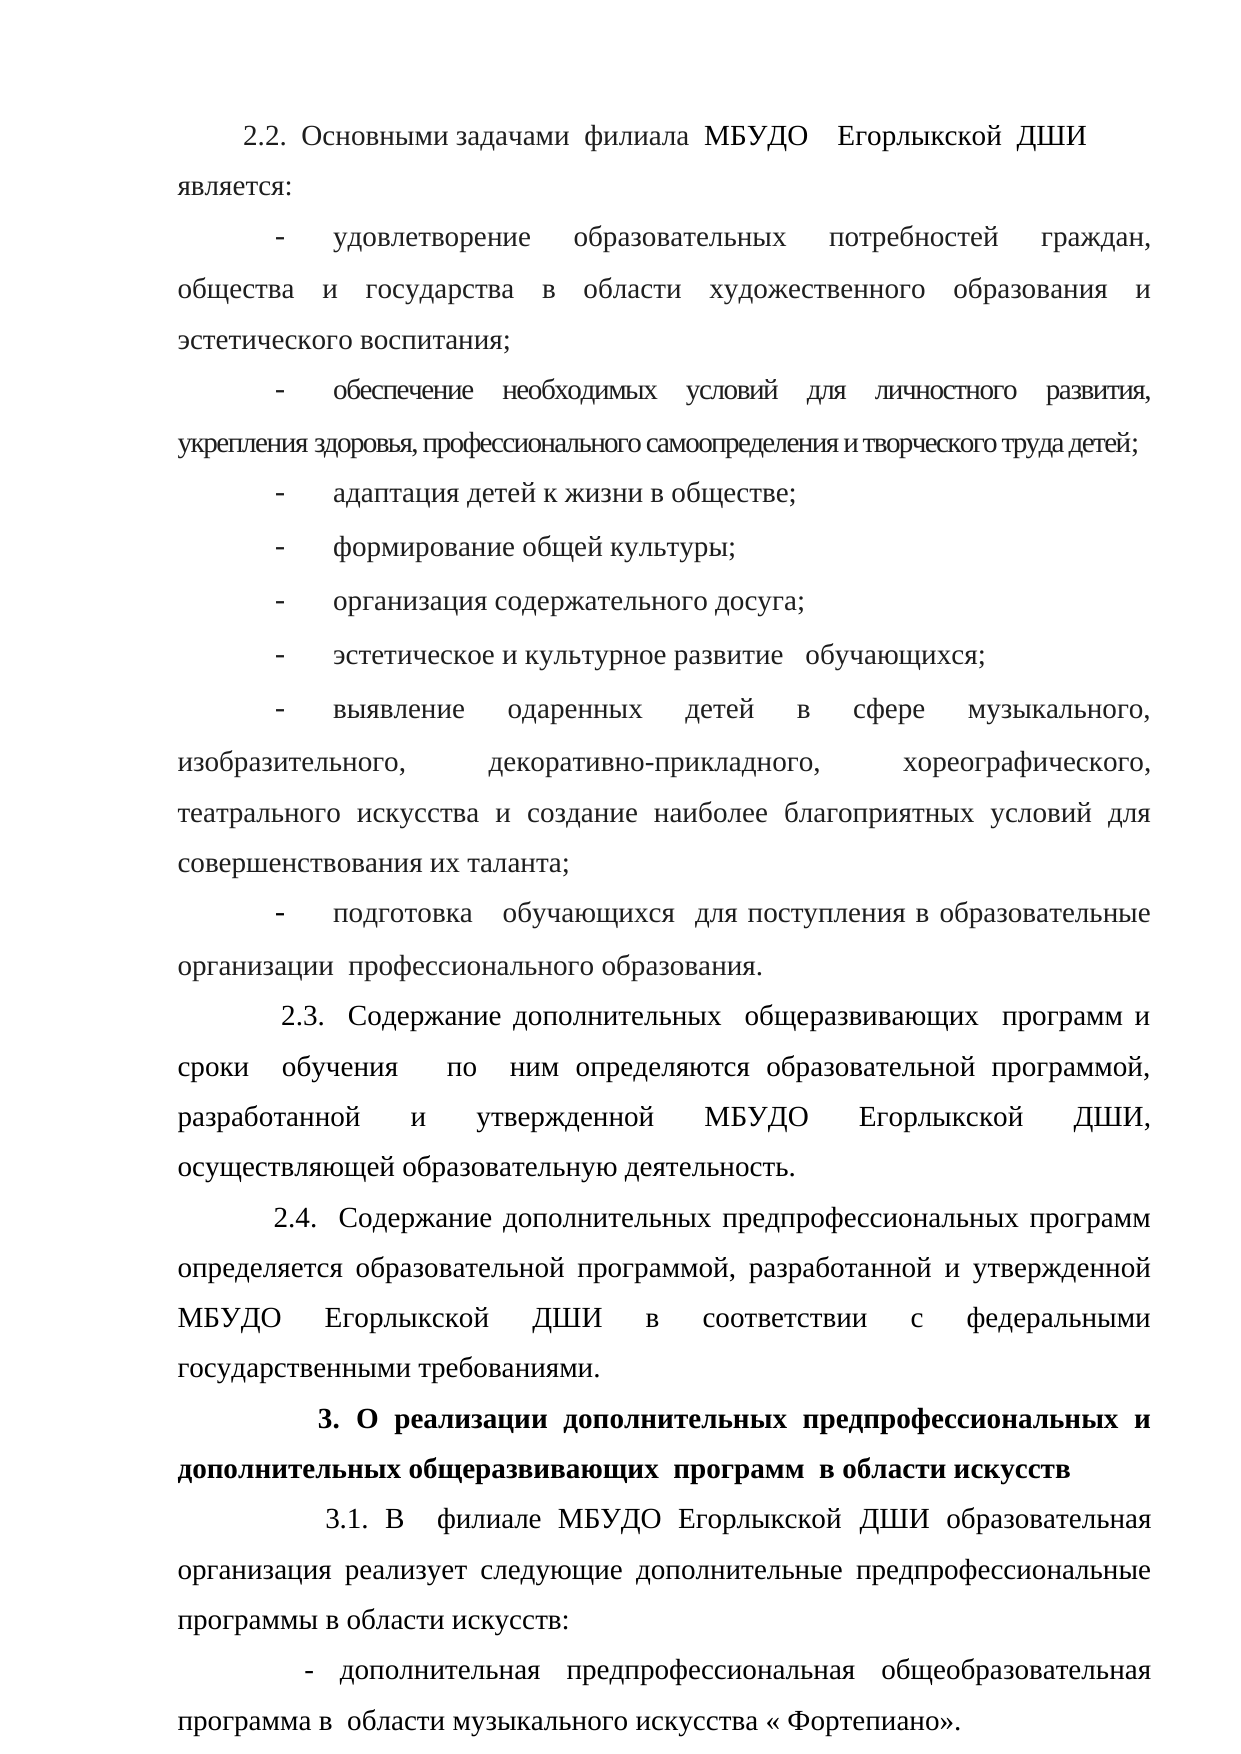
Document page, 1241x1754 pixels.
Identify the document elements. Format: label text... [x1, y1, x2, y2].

text 3. О реализации дополнительных предпрофессиональных и дополнительных общеразвивающих программ в области искусств [177, 1401, 1152, 1485]
list адаптация детей к жизни в обществе; [177, 475, 1152, 511]
list выявление одаренных детей в сфере музыкального, изобразительного, декоративно-прикладного, хореографического, театрального искусства и создание наиболее благоприятных условий для совершенствования их таланта; [177, 692, 1152, 878]
list обеспечение необходимых условий для личностного развития, укрепления здоровья, профессионального самоопределения и творческого труда детей; [177, 372, 1152, 458]
list удовлетворение образовательных потребностей граждан, общества и государства в области художественного образования и эстетического воспитания; [177, 219, 1152, 355]
list организация содержательного досуга; [177, 583, 1152, 619]
text - дополнительная предпрофессиональная общеобразовательная программа в области музыкального искусства « Фортепиано». [177, 1652, 1152, 1736]
text 3.1. В филиале МБУДО Егорлыкской ДШИ образовательная организация реализует следующие дополнительные предпрофессиональные программы в области искусств: [177, 1502, 1152, 1636]
text 2.4. Содержание дополнительных предпрофессиональных программ определяется образовательной программой, разработанной и утвержденной МБУДО Егорлыкской ДШИ в соответствии с федеральными государственными требованиями. [177, 1200, 1152, 1384]
list подготовка обучающихся для поступления в образовательные организации профессионального образования. [177, 895, 1152, 982]
list формирование общей культуры; [177, 529, 1152, 565]
list эстетическое и культурное развитие обучающихся; [177, 637, 1152, 673]
text 2.3. Содержание дополнительных общеразвивающих программ и сроки обучения по ним определяются образовательной программой, разработанной и утвержденной МБУДО Егорлыкской ДШИ, осуществляющей образовательную деятельность. [177, 998, 1152, 1183]
text 2.2. Основными задачами филиала МБУДО Егорлыкской ДШИ является: [177, 118, 1152, 202]
